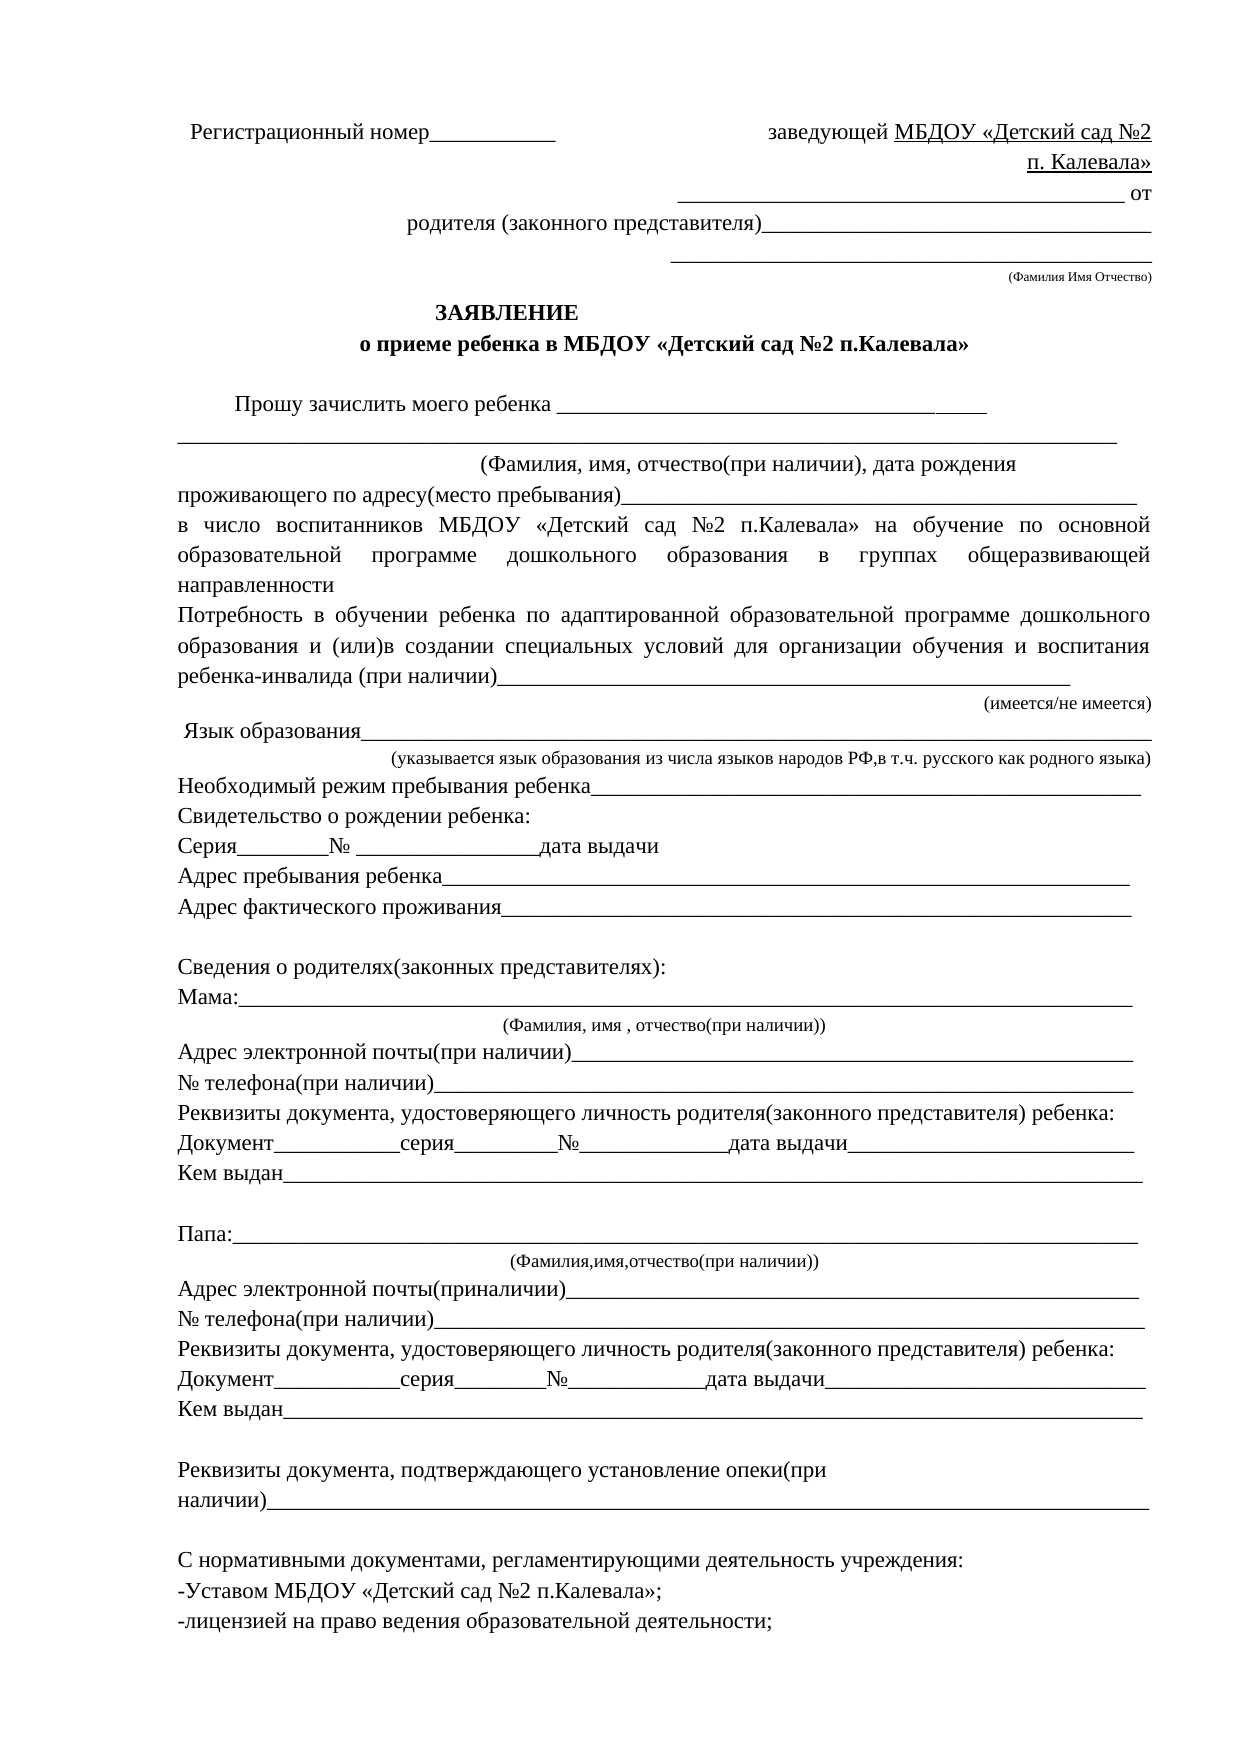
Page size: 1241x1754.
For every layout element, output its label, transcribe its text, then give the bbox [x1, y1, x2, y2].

text (имеется/не имеется) [177, 692, 1152, 714]
text проживающего по адресу(место пребывания)_____________________________________________ [177, 481, 1152, 507]
text Реквизиты документа, подтверждающего установление опеки(при наличии)_____________________________________________________________________________ [177, 1456, 1152, 1512]
text Потребность в обучении ребенка по адаптированной образовательной программе дошкольного образования и (или)в создании специальных условий для организации обучения и воспитания ребенка-инвалида (при наличии)__________________________________________________ [177, 601, 1152, 688]
text родителя (законного представителя)__________________________________ [177, 209, 1152, 235]
text Кем выдан___________________________________________________________________________ [177, 1159, 1152, 1186]
text (Фамилия Имя Отчество) [177, 269, 1152, 296]
text № телефона(при наличии)______________________________________________________________ [177, 1305, 1152, 1331]
text Адрес электронной почты(приналичии)__________________________________________________ [177, 1274, 1152, 1301]
text Документ___________серия________№____________дата выдачи____________________________ [177, 1365, 1152, 1392]
text № телефона(при наличии)_____________________________________________________________ [177, 1068, 1152, 1095]
text в число воспитанников МБДОУ «Детский сад №2 п.Калевала» на обучение по основной образовательной программе дошкольного образования в группах общеразвивающей направленности [177, 511, 1152, 598]
text Папа:_______________________________________________________________________________ [177, 1219, 1152, 1246]
text Свидетельство о рождении ребенка: [177, 802, 1152, 828]
text о приеме ребенка в МБДОУ «Детский сад №2 п.Калевала» [177, 329, 1152, 356]
text Адрес электронной почты(при наличии)_________________________________________________ [177, 1038, 1152, 1065]
text Реквизиты документа, удостоверяющего личность родителя(законного представителя) ребенка: [177, 1099, 1152, 1125]
text (Фамилия, имя , отчество(при наличии)) [177, 1013, 1152, 1035]
text Регистрационный номер___________ заведующей МБДОУ «Детский сад №2 п. Калевала» [177, 118, 1152, 175]
text С нормативными документами, регламентирующими деятельность учреждения: [177, 1546, 1152, 1573]
text Сведения о родителях(законных представителях): [177, 953, 1152, 979]
text Мама:______________________________________________________________________________ [177, 983, 1152, 1010]
text -Уставом МБДОУ «Детский сад №2 п.Калевала»; [177, 1577, 1152, 1603]
text _______________________________________ от [177, 178, 1152, 205]
text (Фамилия, имя, отчество(при наличии), дата рождения [177, 450, 1152, 477]
text Кем выдан___________________________________________________________________________ [177, 1395, 1152, 1422]
text Прошу зачислить моего ребенка _________________________________ __________________________________________________________________________________ [177, 390, 1152, 447]
text Адрес фактического проживания_______________________________________________________ [177, 893, 1152, 919]
text Адрес пребывания ребенка____________________________________________________________ [177, 862, 1152, 889]
text Серия________№ ________________дата выдачи [177, 832, 1152, 859]
text (указывается язык образования из числа языков народов РФ,в т.ч. русского как родного языка) [177, 747, 1152, 769]
text ЗАЯВЛЕНИЕ [177, 299, 1152, 326]
text __________________________________________ [177, 239, 1152, 265]
text (Фамилия,имя,отчество(при наличии)) [177, 1250, 1152, 1271]
text Реквизиты документа, удостоверяющего личность родителя(законного представителя) ребенка: [177, 1335, 1152, 1361]
text Необходимый режим пребывания ребенка________________________________________________ [177, 772, 1152, 798]
text -лицензией на право ведения образовательной деятельности; [177, 1607, 1152, 1633]
text Документ___________серия_________№_____________дата выдачи_________________________ [177, 1129, 1152, 1155]
text Язык образования_____________________________________________________________________ [177, 717, 1152, 743]
